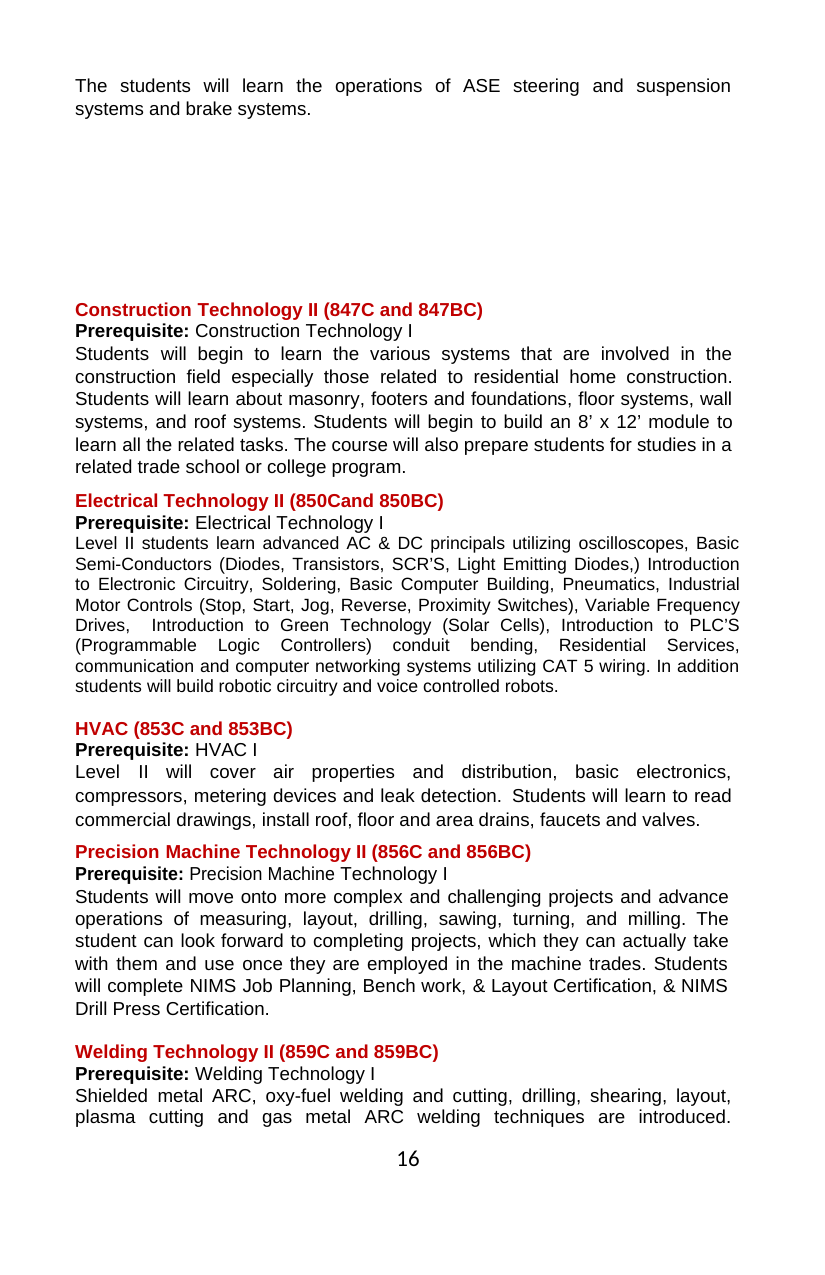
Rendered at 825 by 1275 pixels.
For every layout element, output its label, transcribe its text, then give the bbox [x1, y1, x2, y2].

text Prerequisite: Precision Machine Technology I [75, 863, 728, 884]
text The students will learn the operations of ASE steering and suspension systems and brake systems. [75, 75, 732, 119]
text Prerequisite: HVAC I [75, 739, 415, 760]
text Precision Machine Technology II (856C and 856BC) [75, 841, 728, 862]
text Prerequisite: Welding Technology I [75, 1063, 571, 1084]
text Welding Technology II (859C and 859BC) [75, 1041, 571, 1063]
text Level II students learn advanced AC & DC principals utilizing oscilloscopes, Basic Semi-Conductors (Diodes, Transistors, SCR’S, Light Emitting Diodes,) Introduction to Electronic Circuitry, Soldering, Basic Computer Building, Pneumatics, Industrial Motor Controls (Stop, Start, Jog, Reverse, Proximity Switches), Variable Frequency Drives, Introduction to Green Technology (Solar Cells), Introduction to PLC’S (Programmable Logic Controllers) conduit bending, Residential Services, communication and computer networking systems utilizing CAT 5 wiring. In addition students will build robotic circuitry and voice controlled robots. [75, 533, 741, 696]
text Electrical Technology II (850Cand 850BC) [75, 490, 741, 512]
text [75, 1084, 732, 1128]
text Level II will cover air properties and distribution, basic electronics, compressors, metering devices and leak detection. Students will learn to read commercial drawings, install roof, floor and area drains, faucets and valves. [75, 761, 732, 830]
text Prerequisite: Electrical Technology I [75, 512, 741, 533]
text Students will move onto more complex and challenging projects and advance operations of measuring, layout, drilling, sawing, turning, and milling. The student can look forward to completing projects, which they can actually take with them and use once they are employed in the machine trades. Students will complete NIMS Job Planning, Bench work, & Layout Certification, & NIMS Drill Press Certification. [75, 885, 728, 1019]
text Prerequisite: Construction Technology I [75, 320, 741, 342]
text Construction Technology II (847C and 847BC) [75, 298, 741, 320]
text HVAC (853C and 853BC) [75, 717, 415, 739]
text Students will begin to learn the various systems that are involved in the construction field especially those related to residential home construction. Students will learn about masonry, footers and foundations, floor systems, wall systems, and roof systems. Students will begin to build an 8’ x 12’ module to learn all the related tasks. The course will also prepare students for studies in a related trade school or college program. [75, 343, 733, 477]
